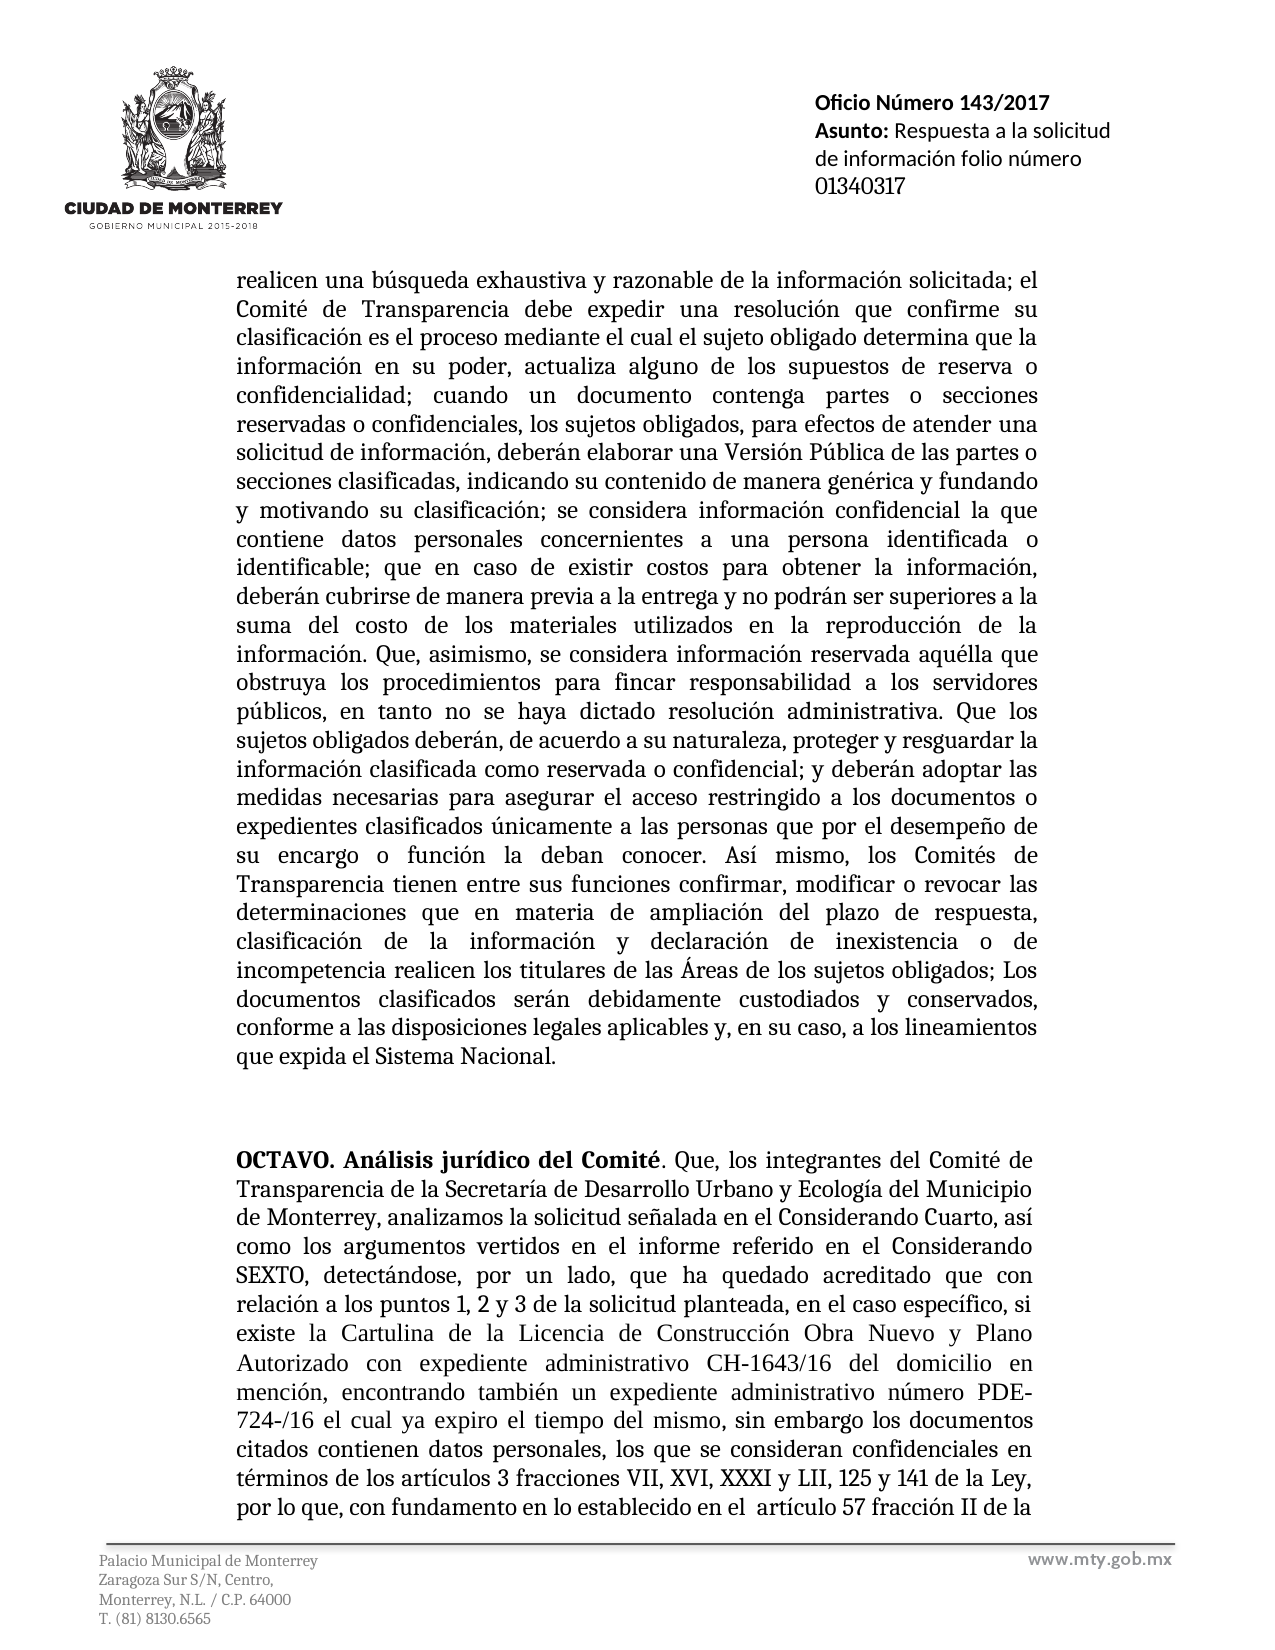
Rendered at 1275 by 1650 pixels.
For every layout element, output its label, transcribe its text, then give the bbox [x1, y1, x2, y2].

picture [1018, 1545, 1187, 1579]
picture [48, 51, 304, 251]
